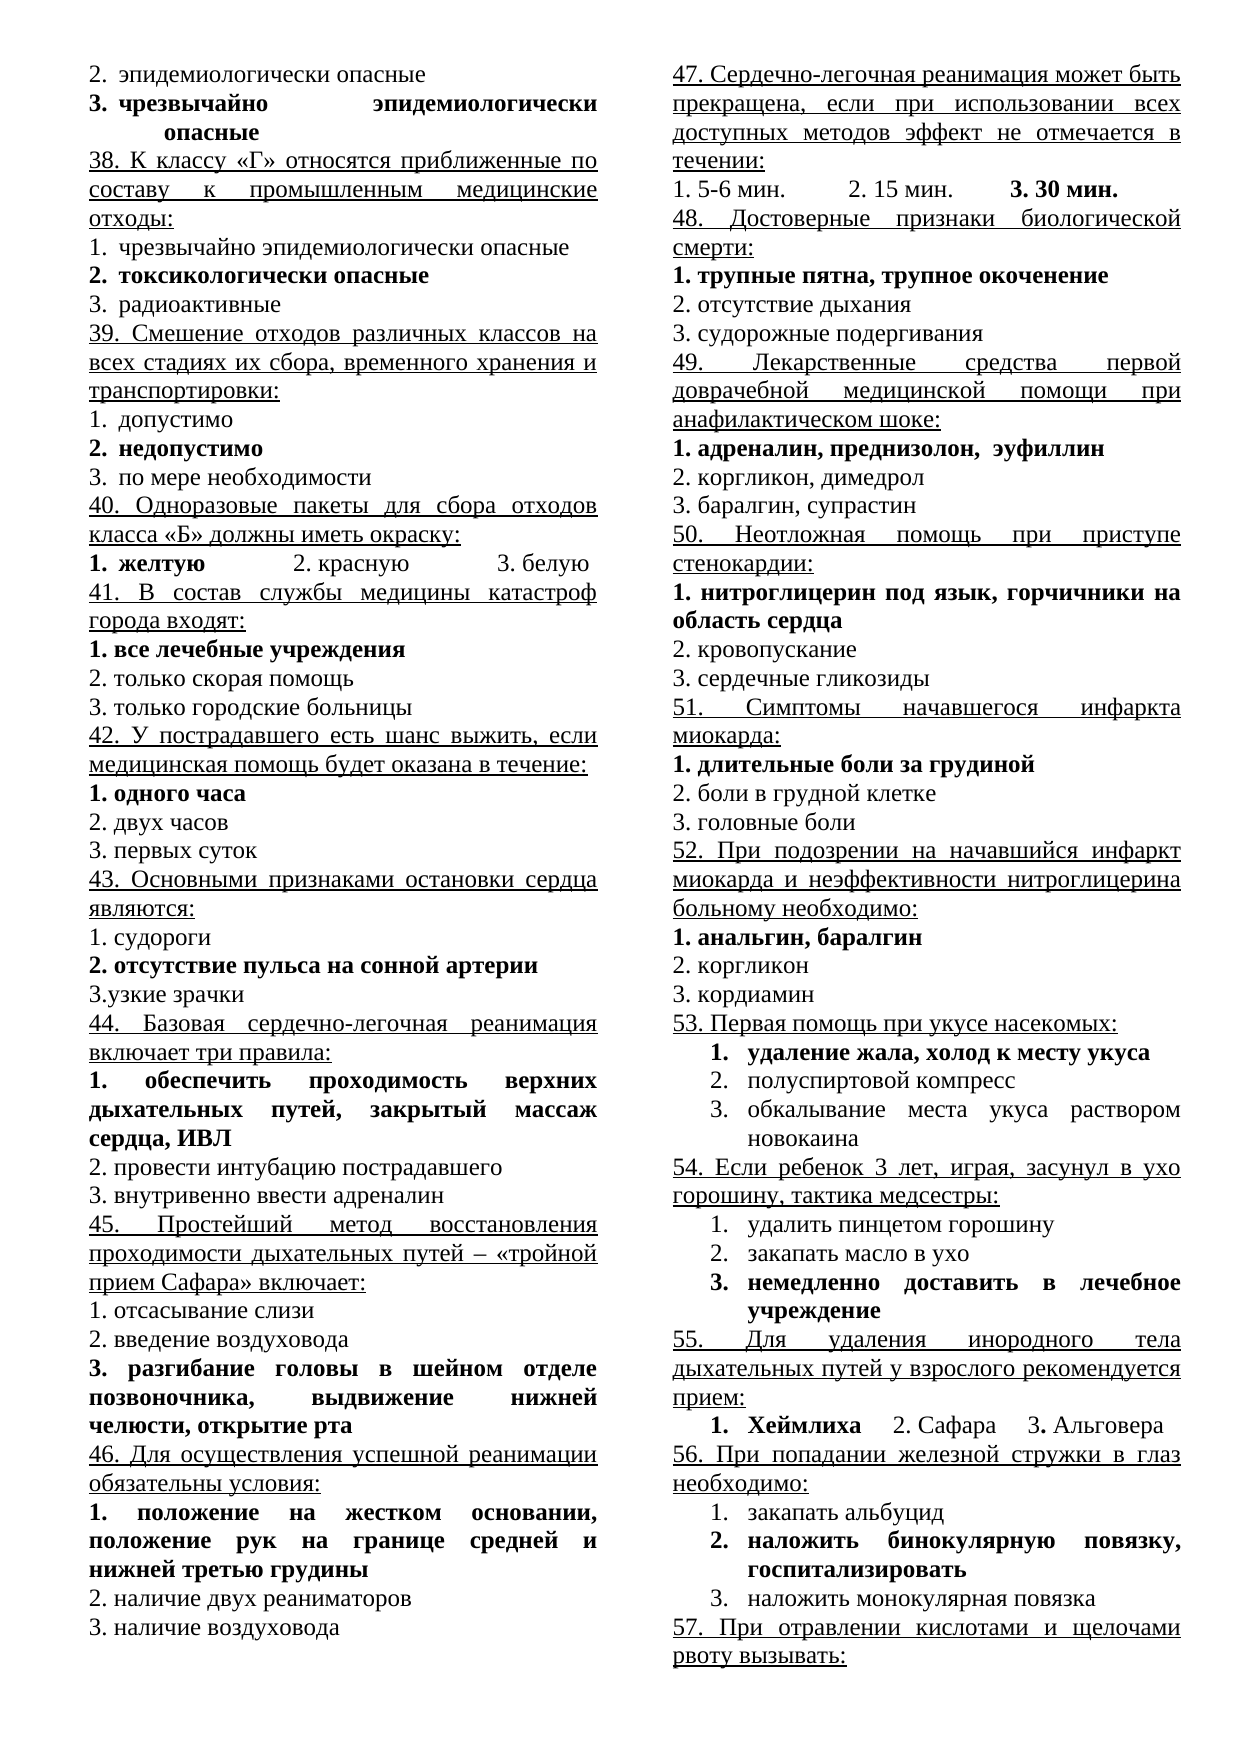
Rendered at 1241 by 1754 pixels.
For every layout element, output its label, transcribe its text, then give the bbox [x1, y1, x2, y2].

text 2. провести интубацию пострадавшего [89, 1152, 597, 1180]
text 2. введение воздуховода [89, 1324, 597, 1353]
text 2. отсутствие дыхания [672, 289, 1181, 318]
list чрезвычайно эпидемиологически опасные [89, 88, 597, 145]
text 49. Лекарственные средства первой доврачебной медицинской помощи при анафилактическом шоке: [672, 373, 1181, 400]
list по мере необходимости [89, 462, 597, 490]
list полуспиртовой компресс [710, 1065, 1181, 1094]
text 51. Симптомы начавшегося инфаркта миокарда: [672, 718, 1181, 749]
text 52. При подозрении на начавшийся инфаркт миокарда и неэффективности нитроглицерина больному необходимо: [672, 835, 1181, 860]
text 48. Достоверные признаки биологической смерти: [672, 229, 1181, 260]
list обкалывание места укуса раствором новокаина [710, 1094, 1181, 1152]
list эпидемиологически опасные [89, 59, 597, 88]
list желтую 2. красную 3. белую [89, 548, 597, 577]
text 50. Неотложная помощь при приступе стенокардии: [672, 519, 1181, 544]
text 2. коргликон, димедрол [672, 462, 1181, 490]
list чрезвычайно эпидемиологически опасные [89, 232, 597, 260]
list токсикологически опасные [89, 260, 597, 289]
list закапать масло в ухо [710, 1238, 1181, 1267]
text 1. положение на жестком основании, положение рук на границе средней и нижней третью грудины [89, 1497, 597, 1583]
text 40. Одноразовые пакеты для сбора отходов класса «Б» должны иметь окраску: [89, 490, 597, 515]
text 43. Основными признаками остановки сердца являются: [89, 864, 597, 889]
text 3. баралгин, супрастин [672, 490, 1181, 519]
text 3. судорожные подергивания [672, 318, 1181, 347]
text 44. Базовая сердечно-легочная реанимация включает три правила: [89, 1034, 597, 1065]
text 3. внутривенно ввести адреналин [89, 1180, 597, 1209]
text 46. Для осуществления успешной реанимации обязательны условия: [89, 1466, 597, 1497]
list наложить бинокулярную повязку, госпитализировать [710, 1525, 1181, 1583]
text 39. Смешение отходов различных классов на всех стадиях их сбора, временного хранения и транспортировки: [89, 373, 597, 404]
list недопустимо [89, 433, 597, 462]
text 44. Базовая сердечно-легочная реанимация включает три правила: [89, 1008, 597, 1033]
text 56. При попадании железной стружки в глаз необходимо: [672, 1439, 1181, 1464]
text 1. трупные пятна, трупное окоченение [672, 260, 1181, 289]
text 48. Достоверные признаки биологической смерти: [672, 203, 1181, 228]
text 47. Сердечно-легочная реанимация может быть прекращена, если при использовании всех доступных методов эффект не отмечается в течении: [672, 143, 1181, 174]
text 39. Смешение отходов различных классов на всех стадиях их сбора, временного хранения и транспортировки: [89, 318, 597, 343]
text 54. Если ребенок 3 лет, играя, засунул в ухо горошину, тактика медсестры: [672, 1152, 1181, 1177]
list Хеймлиха 2. Сафара 3. Альговера [710, 1410, 1181, 1439]
text 53. Первая помощь при укусе насекомых: [672, 1008, 1181, 1037]
text 41. В состав службы медицины катастроф города входят: [89, 603, 597, 634]
text 3. разгибание головы в шейном отделе позвоночника, выдвижение нижней челюсти, открытие рта [89, 1353, 597, 1439]
text 2. кровопускание [672, 634, 1181, 663]
text 43. Основными признаками остановки сердца являются: [89, 891, 597, 922]
text 47. Сердечно-легочная реанимация может быть прекращена, если при использовании всех доступных методов эффект не отмечается в течении: [672, 59, 1181, 84]
text 3.узкие зрачки [89, 979, 597, 1008]
text 55. Для удаления инородного тела дыхательных путей у взрослого рекомендуется прием: [672, 1379, 1181, 1410]
text 1. адреналин, преднизолон, эуфиллин [672, 433, 1181, 462]
list допустимо [89, 404, 597, 433]
text 47. Сердечно-легочная реанимация может быть прекращена, если при использовании всех доступных методов эффект не отмечается в течении: [672, 85, 1181, 113]
text 56. При попадании железной стружки в глаз необходимо: [672, 1465, 1181, 1497]
text 1. все лечебные учреждения [89, 634, 597, 663]
text 2. двух часов [89, 807, 597, 835]
text 38. К классу «Г» относятся приближенные по составу к промышленным медицинские отходы: [89, 201, 597, 232]
text 42. У пострадавшего есть шанс выжить, если медицинская помощь будет оказана в течение: [89, 747, 597, 778]
text 2. боли в грудной клетке [672, 778, 1181, 807]
text 51. Симптомы начавшегося инфаркта миокарда: [672, 692, 1181, 717]
text 2. наличие двух реаниматоров [89, 1583, 597, 1612]
text 45. Простейший метод восстановления проходимости дыхательных путей – «тройной прием Сафара» включает: [89, 1264, 597, 1295]
text 41. В состав службы медицины катастроф города входят: [89, 577, 597, 602]
text 1. отсасывание слизи [89, 1295, 597, 1324]
text 52. При подозрении на начавшийся инфаркт миокарда и неэффективности нитроглицерина больному необходимо: [672, 890, 1181, 922]
text 3. наличие воздуховода [89, 1612, 597, 1640]
text 3. кордиамин [672, 979, 1181, 1008]
text 2. коргликон [672, 950, 1181, 979]
text 55. Для удаления инородного тела дыхательных путей у взрослого рекомендуется прием: [672, 1324, 1181, 1349]
text 1. нитроглицерин под язык, горчичники на область сердца [672, 577, 1181, 634]
text 2. отсутствие пульса на сонной артерии [89, 950, 597, 979]
text 38. К классу «Г» относятся приближенные по составу к промышленным медицинские отходы: [89, 145, 597, 170]
list немедленно доставить в лечебное учреждение [710, 1267, 1181, 1324]
text 46. Для осуществления успешной реанимации обязательны условия: [89, 1439, 597, 1464]
list удалить пинцетом горошину [710, 1209, 1181, 1238]
text 45. Простейший метод восстановления проходимости дыхательных путей – «тройной прием Сафара» включает: [89, 1236, 597, 1263]
text 1. судороги [89, 922, 597, 950]
text 49. Лекарственные средства первой доврачебной медицинской помощи при анафилактическом шоке: [672, 347, 1181, 372]
text 52. При подозрении на начавшийся инфаркт миокарда и неэффективности нитроглицерина больному необходимо: [672, 861, 1181, 889]
text 40. Одноразовые пакеты для сбора отходов класса «Б» должны иметь окраску: [89, 517, 597, 548]
text 1. анальгин, баралгин [672, 922, 1181, 950]
text 57. При отравлении кислотами и щелочами рвоту вызывать: [672, 1638, 1181, 1669]
text 3. сердечные гликозиды [672, 663, 1181, 692]
text 1. 5-6 мин. 2. 15 мин. 3. 30 мин. [672, 174, 1181, 203]
text 55. Для удаления инородного тела дыхательных путей у взрослого рекомендуется прием: [672, 1350, 1181, 1378]
list закапать альбуцид [710, 1497, 1181, 1525]
list удаление жала, холод к месту укуса [710, 1037, 1181, 1065]
text 49. Лекарственные средства первой доврачебной медицинской помощи при анафилактическом шоке: [672, 402, 1181, 433]
text 42. У пострадавшего есть шанс выжить, если медицинская помощь будет оказана в течение: [89, 720, 597, 745]
text 2. только скорая помощь [89, 663, 597, 692]
text 47. Сердечно-легочная реанимация может быть прекращена, если при использовании всех доступных методов эффект не отмечается в течении: [672, 114, 1181, 142]
text 1. одного часа [89, 778, 597, 807]
text 54. Если ребенок 3 лет, играя, засунул в ухо горошину, тактика медсестры: [672, 1178, 1181, 1209]
text 3. только городские больницы [89, 692, 597, 720]
text 45. Простейший метод восстановления проходимости дыхательных путей – «тройной прием Сафара» включает: [89, 1209, 597, 1234]
text 38. К классу «Г» относятся приближенные по составу к промышленным медицинские отходы: [89, 172, 597, 199]
text 1. длительные боли за грудиной [672, 749, 1181, 778]
list наложить монокулярная повязка [710, 1583, 1181, 1612]
text 57. При отравлении кислотами и щелочами рвоту вызывать: [672, 1612, 1181, 1637]
text 3. первых суток [89, 835, 597, 864]
text 50. Неотложная помощь при приступе стенокардии: [672, 545, 1181, 577]
text 39. Смешение отходов различных классов на всех стадиях их сбора, временного хранения и транспортировки: [89, 344, 597, 372]
text 1. обеспечить проходимость верхних дыхательных путей, закрытый массаж сердца, ИВЛ [89, 1065, 597, 1152]
list радиоактивные [89, 289, 597, 318]
text 3. головные боли [672, 807, 1181, 835]
